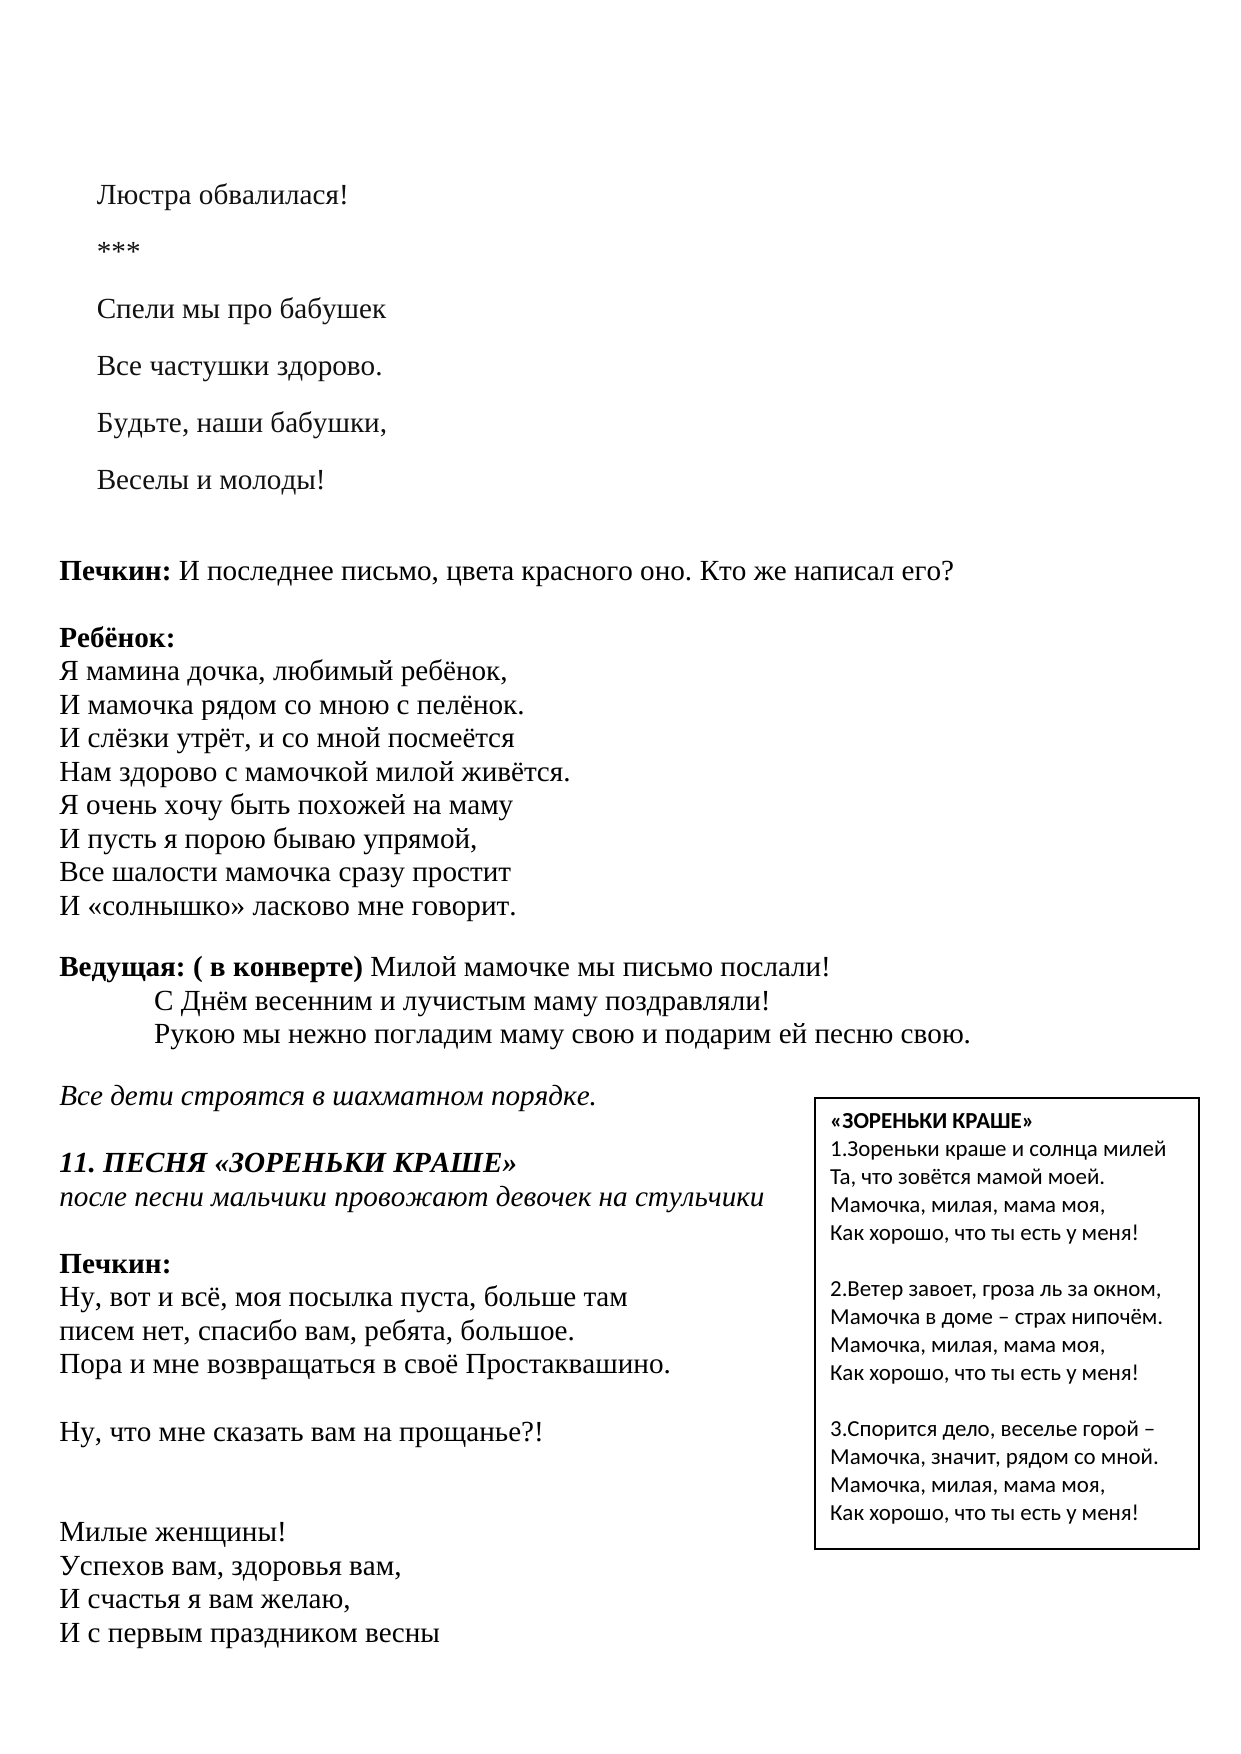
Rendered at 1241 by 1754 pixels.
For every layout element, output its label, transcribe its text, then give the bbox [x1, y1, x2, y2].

text Милые женщины! [59, 1514, 814, 1548]
text Все дети строятся в шахматном порядке. [59, 1078, 1196, 1112]
text Ну, что мне сказать вам на прощанье?! [59, 1414, 814, 1447]
text Все частушки здорово. [59, 348, 1196, 382]
text Успехов вам, здоровья вам, И счастья я вам желаю, И с первым праздником весны Сердечно поздравляю! [351, 1548, 1196, 1648]
text Ну, вот и всё, моя посылка пуста, больше там [59, 1279, 814, 1313]
text после песни мальчики провожают девочек на стульчики [59, 1179, 814, 1212]
text Веселы и молоды! [59, 462, 1196, 496]
text Печкин: [59, 1246, 814, 1279]
text Пора и мне возвращаться в своё Простаквашино. [59, 1347, 814, 1380]
text Печкин: И последнее письмо, цвета красного оно. Кто же написал его? [59, 519, 1196, 586]
text *** [59, 234, 1196, 268]
text Ребёнок: Я мамина дочка, любимый ребёнок, И мамочка рядом со мною с пелёнок. И слёзки утрёт, и со мной посмеётся Нам здорово с мамочкой милой живётся. Я очень хочу быть похожей на маму И пусть я порою бываю упрямой, Все шалости мамочка сразу простит И «солнышко» ласково мне говорит. [59, 620, 1196, 949]
text 11. ПЕСНЯ «ЗОРЕНЬКИ КРАШЕ» [59, 1145, 814, 1179]
text Рукою мы нежно погладим маму свою и подарим ей песню свою. [59, 1017, 1196, 1050]
text С Днём весенним и лучистым маму поздравляли! [59, 983, 1196, 1017]
text Спели мы про бабушек [59, 291, 1196, 325]
text писем нет, спасибо вам, ребята, большое. [59, 1313, 814, 1347]
text Ведущая: ( в конверте) Милой мамочке мы письмо послали! [59, 949, 1196, 983]
text Будьте, наши бабушки, [59, 405, 1196, 439]
text Люстра обвалилася! [59, 177, 1196, 211]
